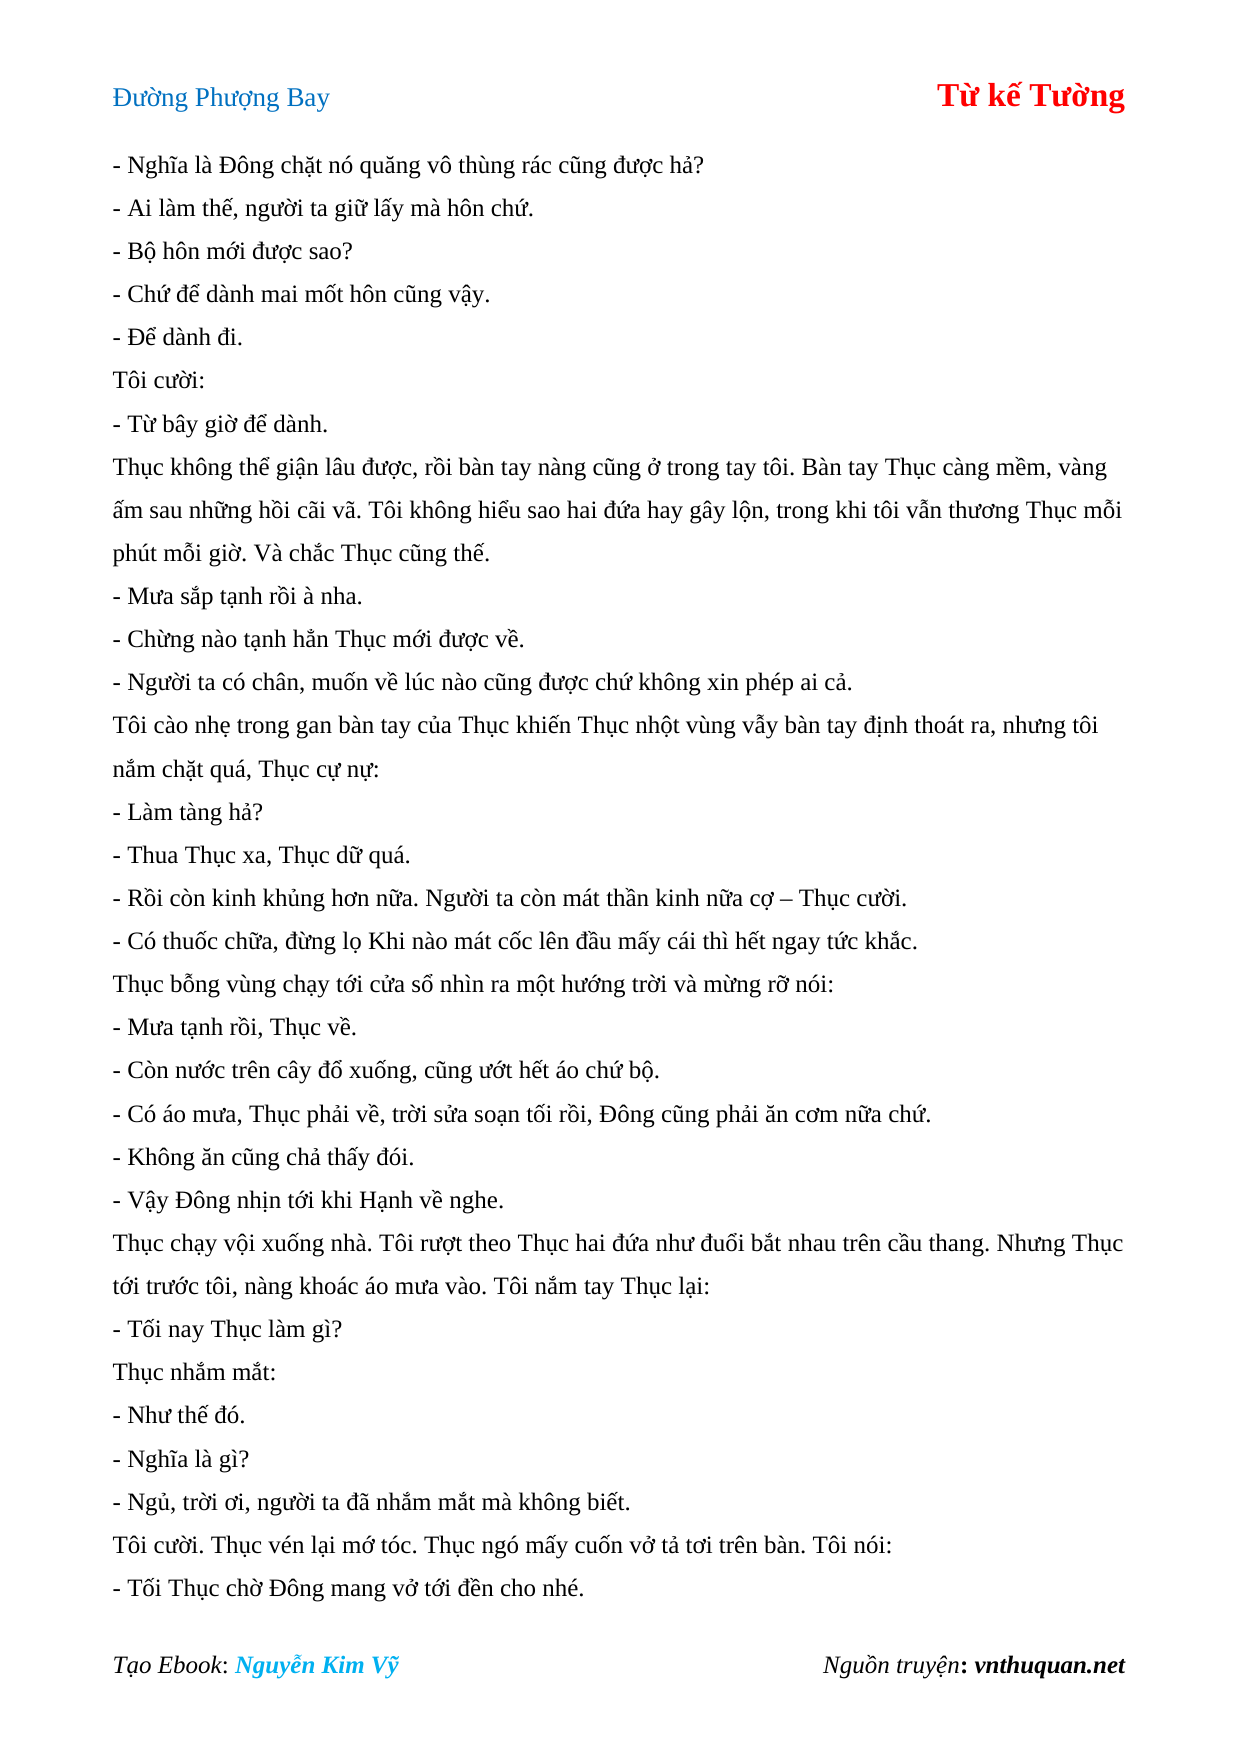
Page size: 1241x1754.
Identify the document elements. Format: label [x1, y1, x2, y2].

text [112, 150, 1128, 1602]
